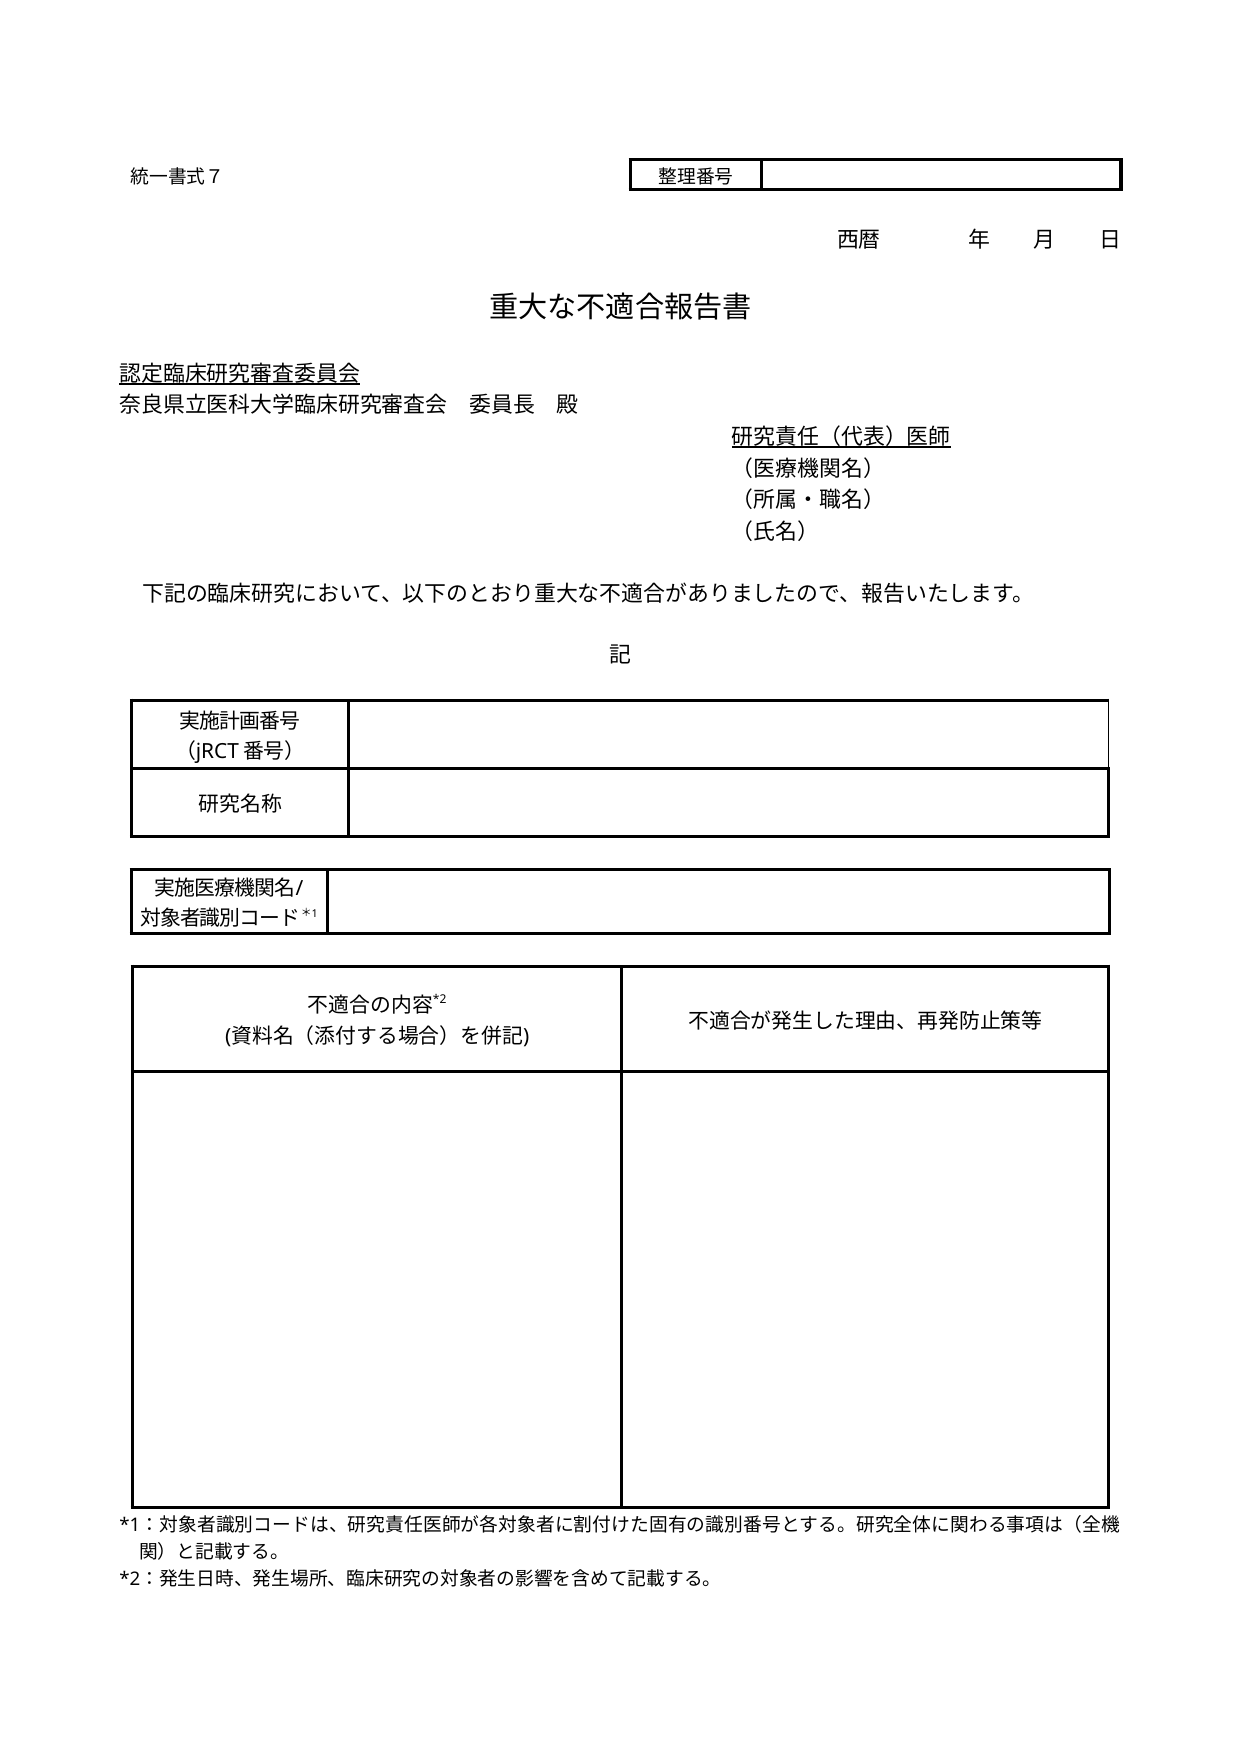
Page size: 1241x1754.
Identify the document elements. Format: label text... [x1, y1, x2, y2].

text 西暦 年 月 日 [119, 222, 1121, 254]
text （所属・職名） [644, 482, 1121, 514]
text 重大な不適合報告書 [119, 284, 1121, 326]
text *1：対象者識別コードは、研究責任医師が各対象者に割付けた固有の識別番号とする。研究全体に関わる事項は（全機関）と記載する。 [119, 1509, 1121, 1563]
table_cell [134, 1073, 620, 1506]
text 下記の臨床研究において、以下のとおり重大な不適合がありましたので、報告いたします。 [119, 576, 1121, 607]
text 記 [119, 637, 1121, 669]
text 奈良県立医科大学臨床研究審査会 委員長 殿 [119, 387, 1121, 419]
table_cell [350, 770, 1107, 835]
text 研究責任（代表）医師 [644, 419, 1121, 451]
table_header [350, 702, 1108, 767]
text （氏名） [644, 514, 1121, 546]
text 認定臨床研究審査委員会 [119, 356, 1121, 387]
table_header 実施医療機関名/ 対象者識別コード＊1 [133, 871, 326, 932]
table_header [763, 161, 1119, 188]
table_header 統一書式７ [119, 158, 629, 188]
table_header [329, 871, 1108, 932]
text （医療機関名） [644, 451, 1121, 482]
table_header 整理番号 [632, 161, 760, 188]
table_cell 研究名称 [133, 770, 347, 835]
table_cell [623, 1073, 1107, 1506]
table_header 不適合が発生した理由、再発防止策等 [623, 968, 1107, 1070]
table_header 不適合の内容*2 (資料名（添付する場合）を併記) [134, 968, 620, 1070]
table_header 実施計画番号 （jRCT番号） [133, 702, 347, 767]
text *2：発生日時、発生場所、臨床研究の対象者の影響を含めて記載する。 [119, 1563, 1121, 1591]
